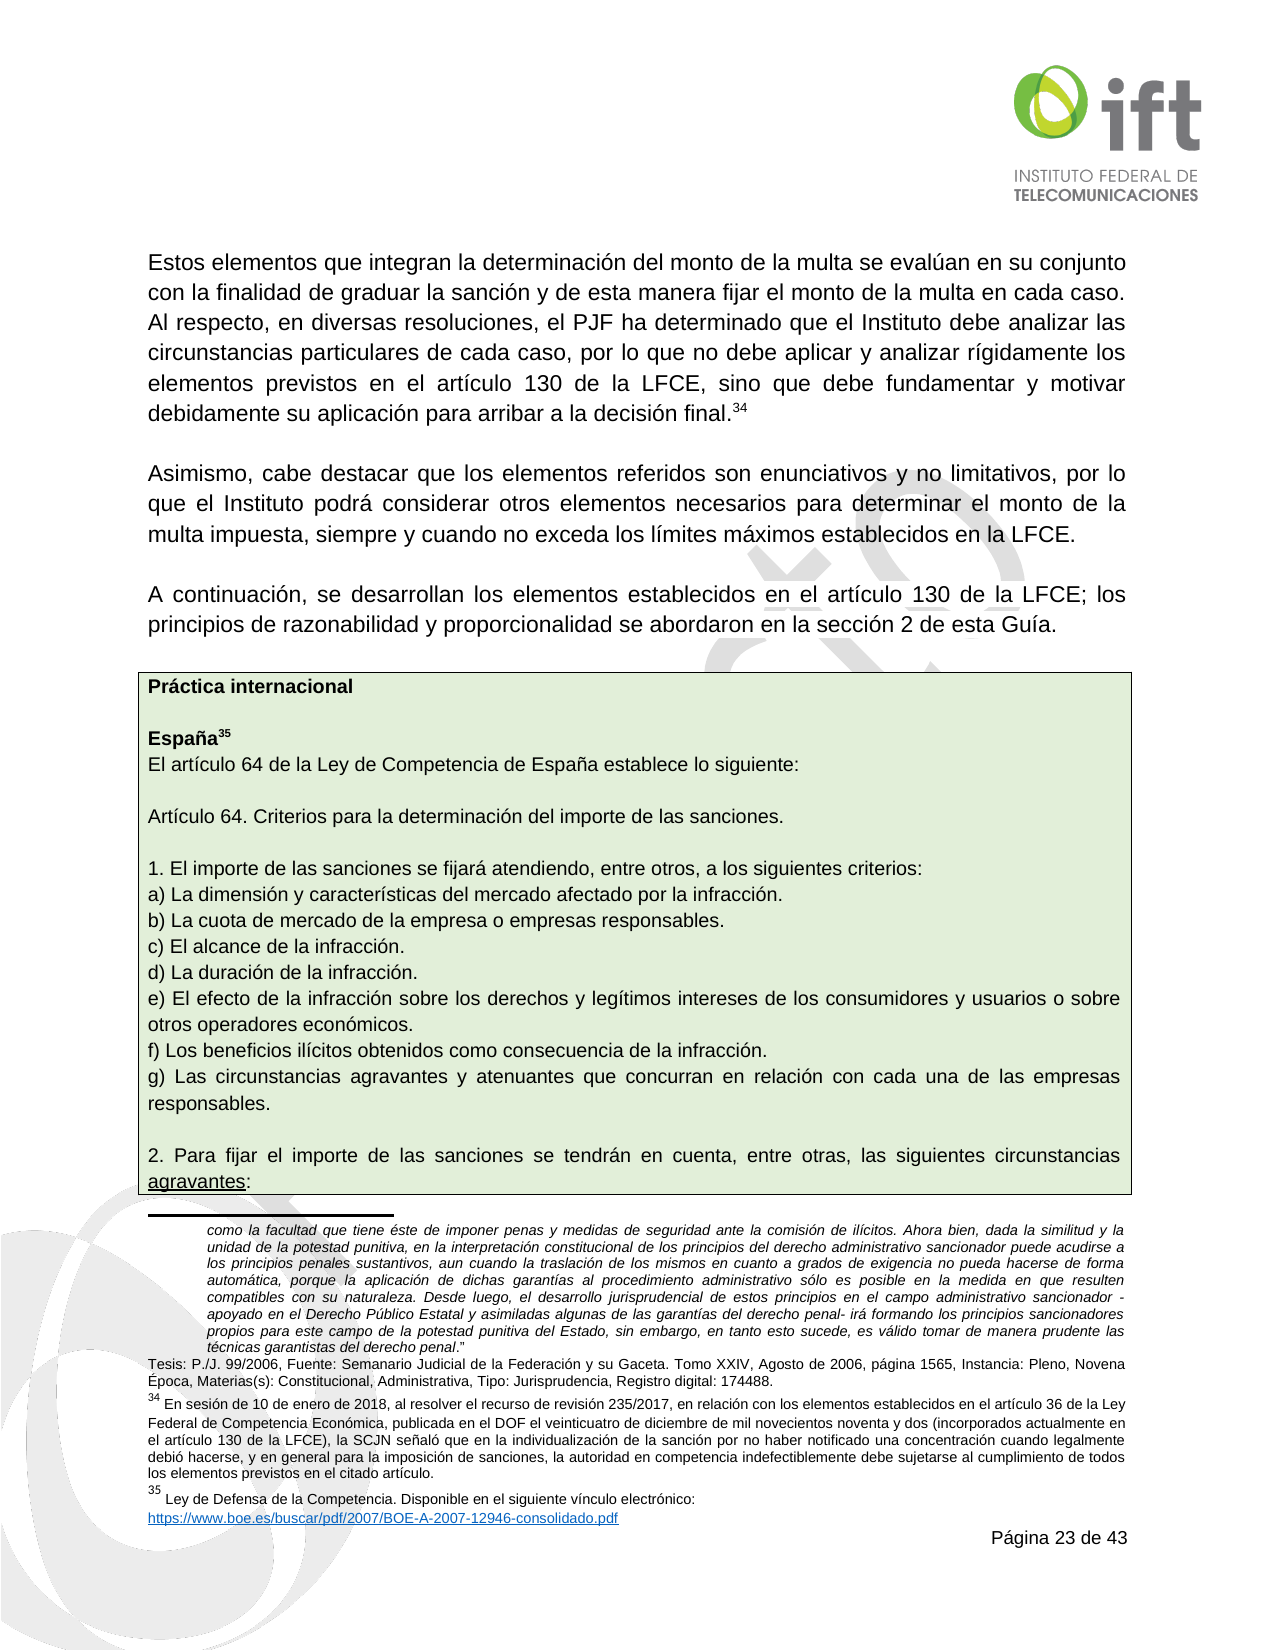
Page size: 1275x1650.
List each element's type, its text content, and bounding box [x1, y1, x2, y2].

text c) El alcance de la infracción. [139, 932, 1131, 958]
picture [1, 0, 1275, 1650]
text Práctica internacional [139, 673, 1131, 697]
text 1. El importe de las sanciones se fijará atendiendo, entre otros, a los siguientes criterios: [139, 854, 1131, 880]
text 2. Para fijar el importe de las sanciones se tendrán en cuenta, entre otras, las siguientes circunstancias agravantes: [139, 1140, 1131, 1194]
text e) El efecto de la infracción sobre los derechos y legítimos intereses de los consumidores y usuarios o sobre otros operadores económicos. [139, 984, 1131, 1036]
text A continuación, se desarrollan los elementos establecidos en el artículo 130 de la LFCE; los principios de razonabilidad y proporcionalidad se abordaron en la sección 2 de esta Guía. [148, 607, 1127, 638]
text Asimismo, cabe destacar que los elementos referidos son enunciativos y no limitativos, por lo que el Instituto podrá considerar otros elementos necesarios para determinar el monto de la multa impuesta, siempre y cuando no exceda los límites máximos establecidos en la LFCE. [148, 460, 1127, 547]
text El artículo 64 de la Ley de Competencia de España establece lo siguiente: [139, 750, 1131, 776]
text Estos elementos que integran la determinación del monto de la multa se evalúan en su conjunto con la finalidad de graduar la sanción y de esta manera fijar el monto de la multa en cada caso. Al respecto, en diversas resoluciones, el PJF ha determinado que el Instituto debe analizar las circunstancias particulares de cada caso, por lo que no debe aplicar y analizar rígidamente los elementos previstos en el artículo 130 de la LFCE, sino que debe fundamentar y motivar debidamente su aplicación para arribar a la decisión final. [148, 249, 1127, 426]
text d) La duración de la infracción. [139, 958, 1131, 984]
text f) Los beneficios ilícitos obtenidos como consecuencia de la infracción. [139, 1036, 1131, 1062]
text a) La dimensión y características del mercado afectado por la infracción. [139, 880, 1131, 906]
text g) Las circunstancias agravantes y atenuantes que concurran en relación con cada una de las empresas responsables. [139, 1062, 1131, 1114]
text b) La cuota de mercado de la empresa o empresas responsables. [139, 906, 1131, 932]
text España [139, 724, 1131, 749]
text Artículo 64. Criterios para la determinación del importe de las sanciones. [139, 802, 1131, 828]
